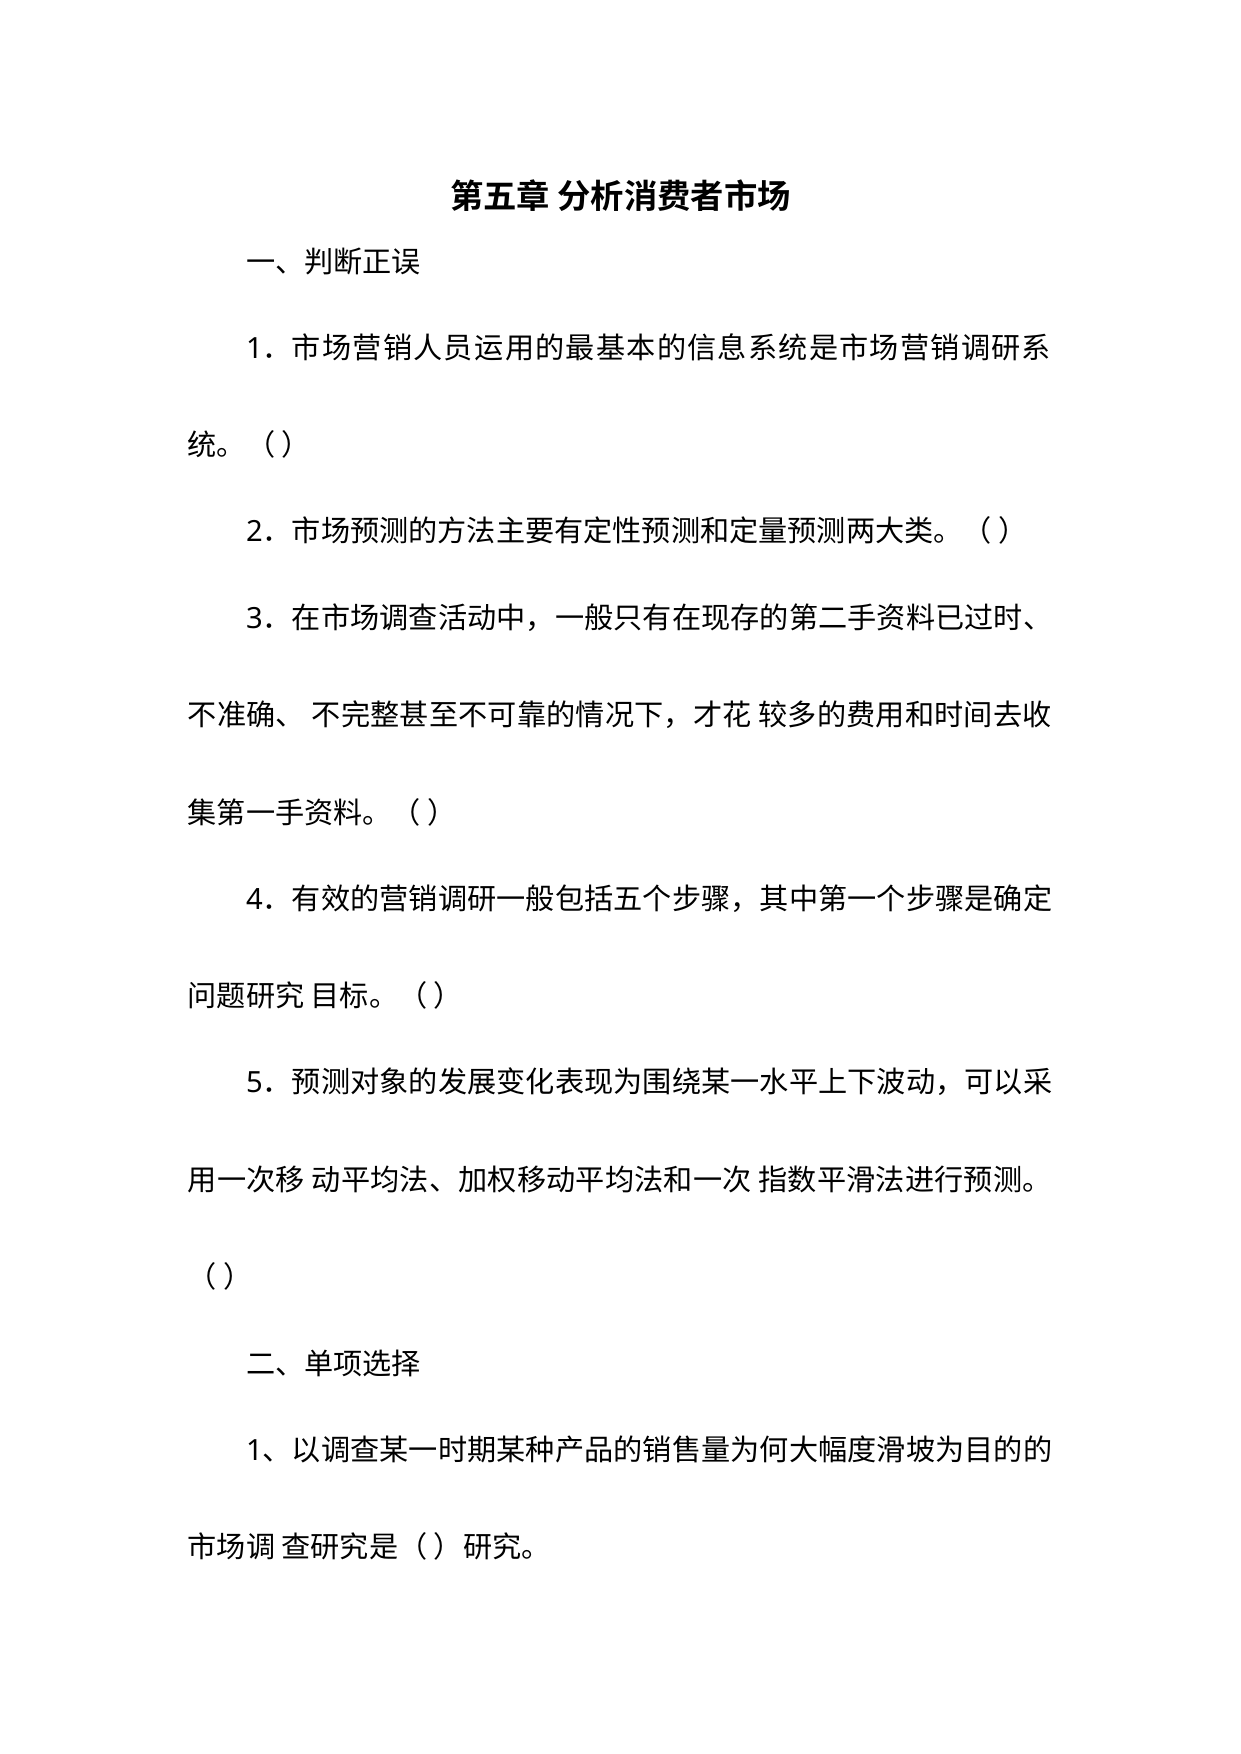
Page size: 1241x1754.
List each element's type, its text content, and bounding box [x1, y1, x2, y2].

list 预测对象的发展变化表现为围绕某一水平上下波动，可以采用一次移 动平均法、加权移动平均法和一次 指数平滑法进行预测。（ ） [187, 1048, 1053, 1308]
list 有效的营销调研一般包括五个步骤，其中第一个步骤是确定问题研究 目标。（ ） [187, 864, 1053, 1027]
list 市场预测的方法主要有定性预测和定量预测两大类。（ ） [187, 497, 1053, 562]
list 单项选择 [187, 1329, 1053, 1394]
list 分析消费者市场 [187, 162, 1053, 227]
list 判断正误 [187, 227, 1053, 292]
list 市场营销人员运用的最基本的信息系统是市场营销调研系统。（ ） [187, 313, 1053, 476]
list 以调查某一时期某种产品的销售量为何大幅度滑坡为目的的市场调 查研究是（ ）研究。 [187, 1415, 1053, 1577]
list 在市场调查活动中，一般只有在现存的第二手资料已过时、不准确、 不完整甚至不可靠的情况下，才花 较多的费用和时间去收集第一手资料。（ ） [187, 583, 1053, 843]
